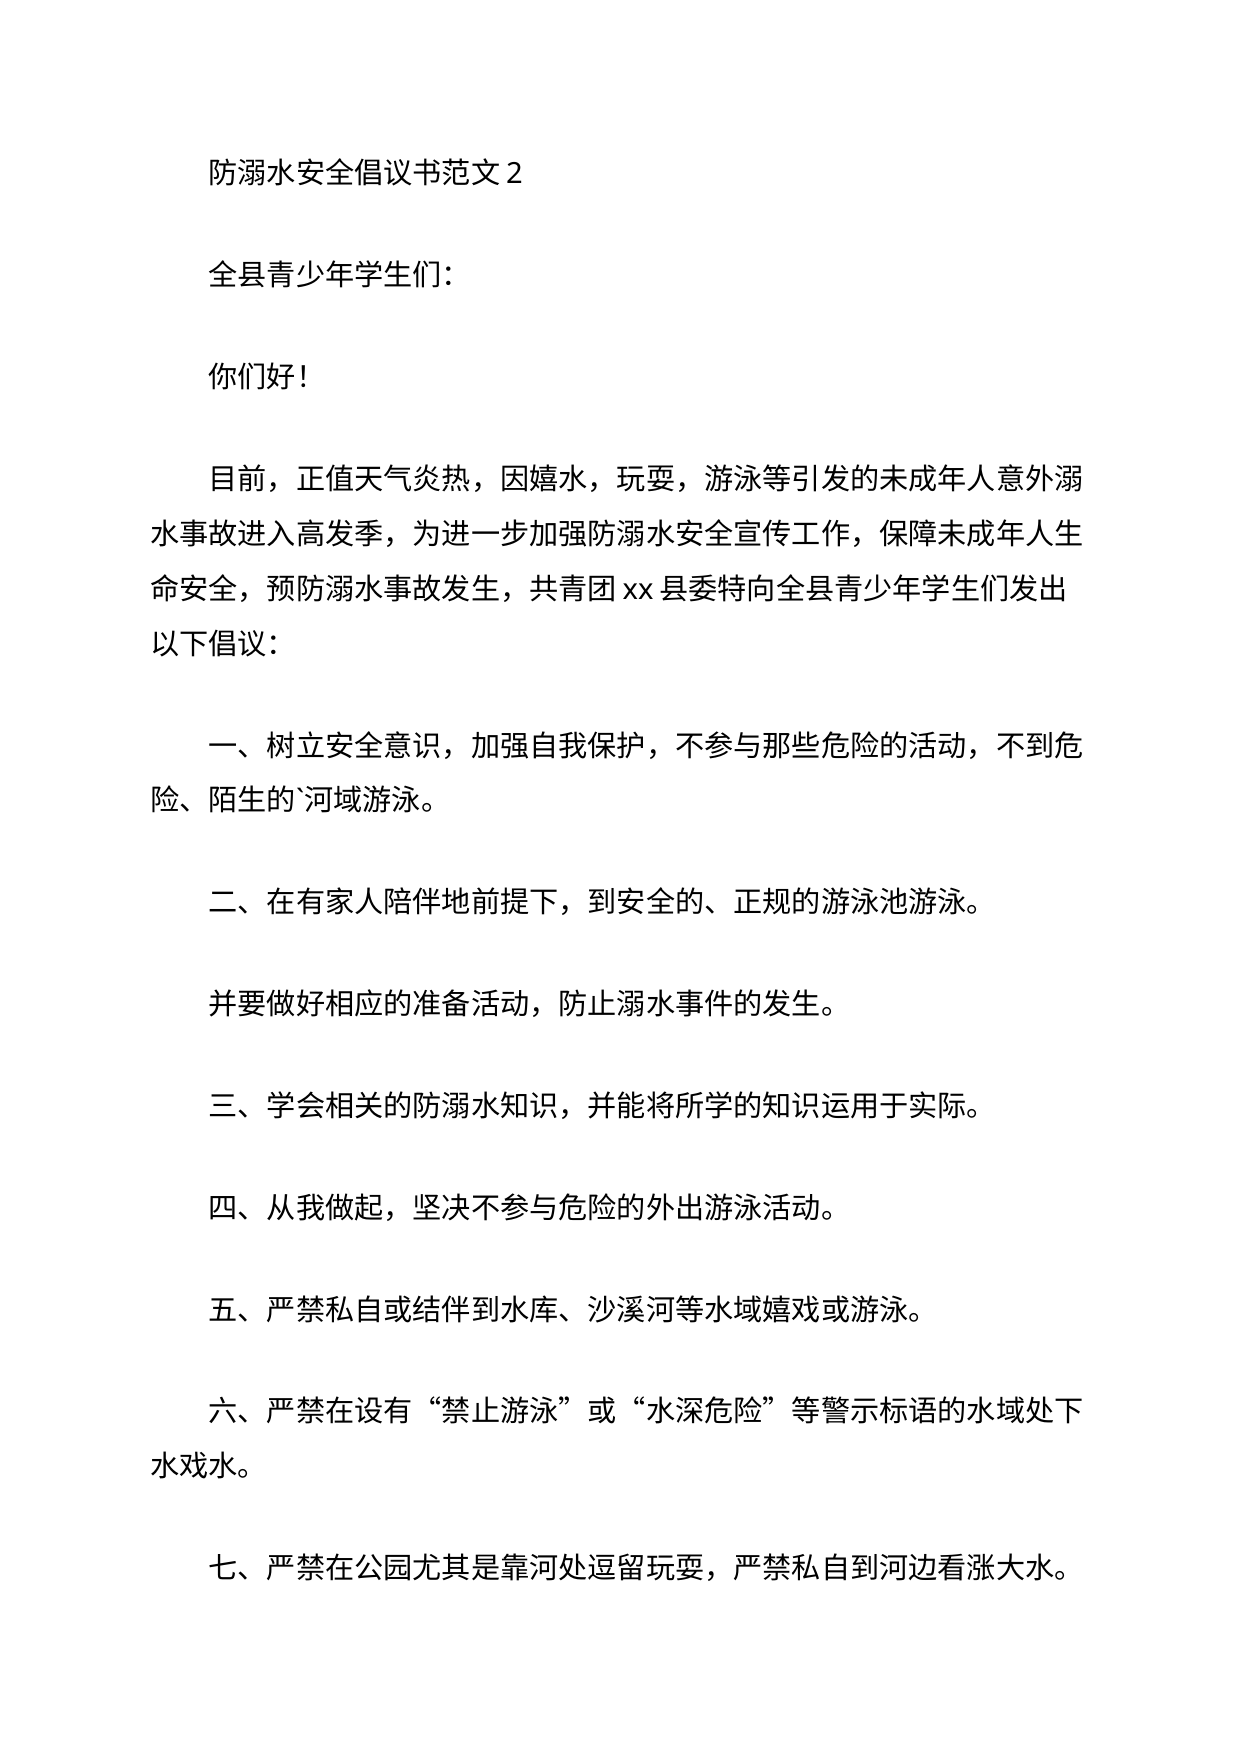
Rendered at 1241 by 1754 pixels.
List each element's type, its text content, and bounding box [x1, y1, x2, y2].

text 五、严禁私自或结伴到水库、沙溪河等水域嬉戏或游泳。 [150, 1286, 1090, 1328]
text 一、树立安全意识，加强自我保护，不参与那些危险的活动，不到危险、陌生的`河域游泳。 [150, 722, 1090, 819]
text 全县青少年学生们： [150, 252, 1090, 294]
text 七、严禁在公园尤其是靠河处逗留玩耍，严禁私自到河边看涨大水。 [150, 1544, 1090, 1587]
text 四、从我做起，坚决不参与危险的外出游泳活动。 [150, 1184, 1090, 1227]
text 防溺水安全倡议书范文2 [150, 150, 1090, 192]
text 你们好！ [150, 354, 1090, 396]
text 二、在有家人陪伴地前提下，到安全的、正规的游泳池游泳。 [150, 879, 1090, 921]
text 目前，正值天气炎热，因嬉水，玩耍，游泳等引发的未成年人意外溺水事故进入高发季，为进一步加强防溺水安全宣传工作，保障未成年人生命安全，预防溺水事故发生，共青团xx县委特向全县青少年学生们发出以下倡议： [150, 456, 1090, 663]
text 并要做好相应的准备活动，防止溺水事件的发生。 [150, 981, 1090, 1023]
text 六、严禁在设有“禁止游泳”或“水深危险”等警示标语的水域处下水戏水。 [150, 1388, 1090, 1485]
text 三、学会相关的防溺水知识，并能将所学的知识运用于实际。 [150, 1082, 1090, 1125]
